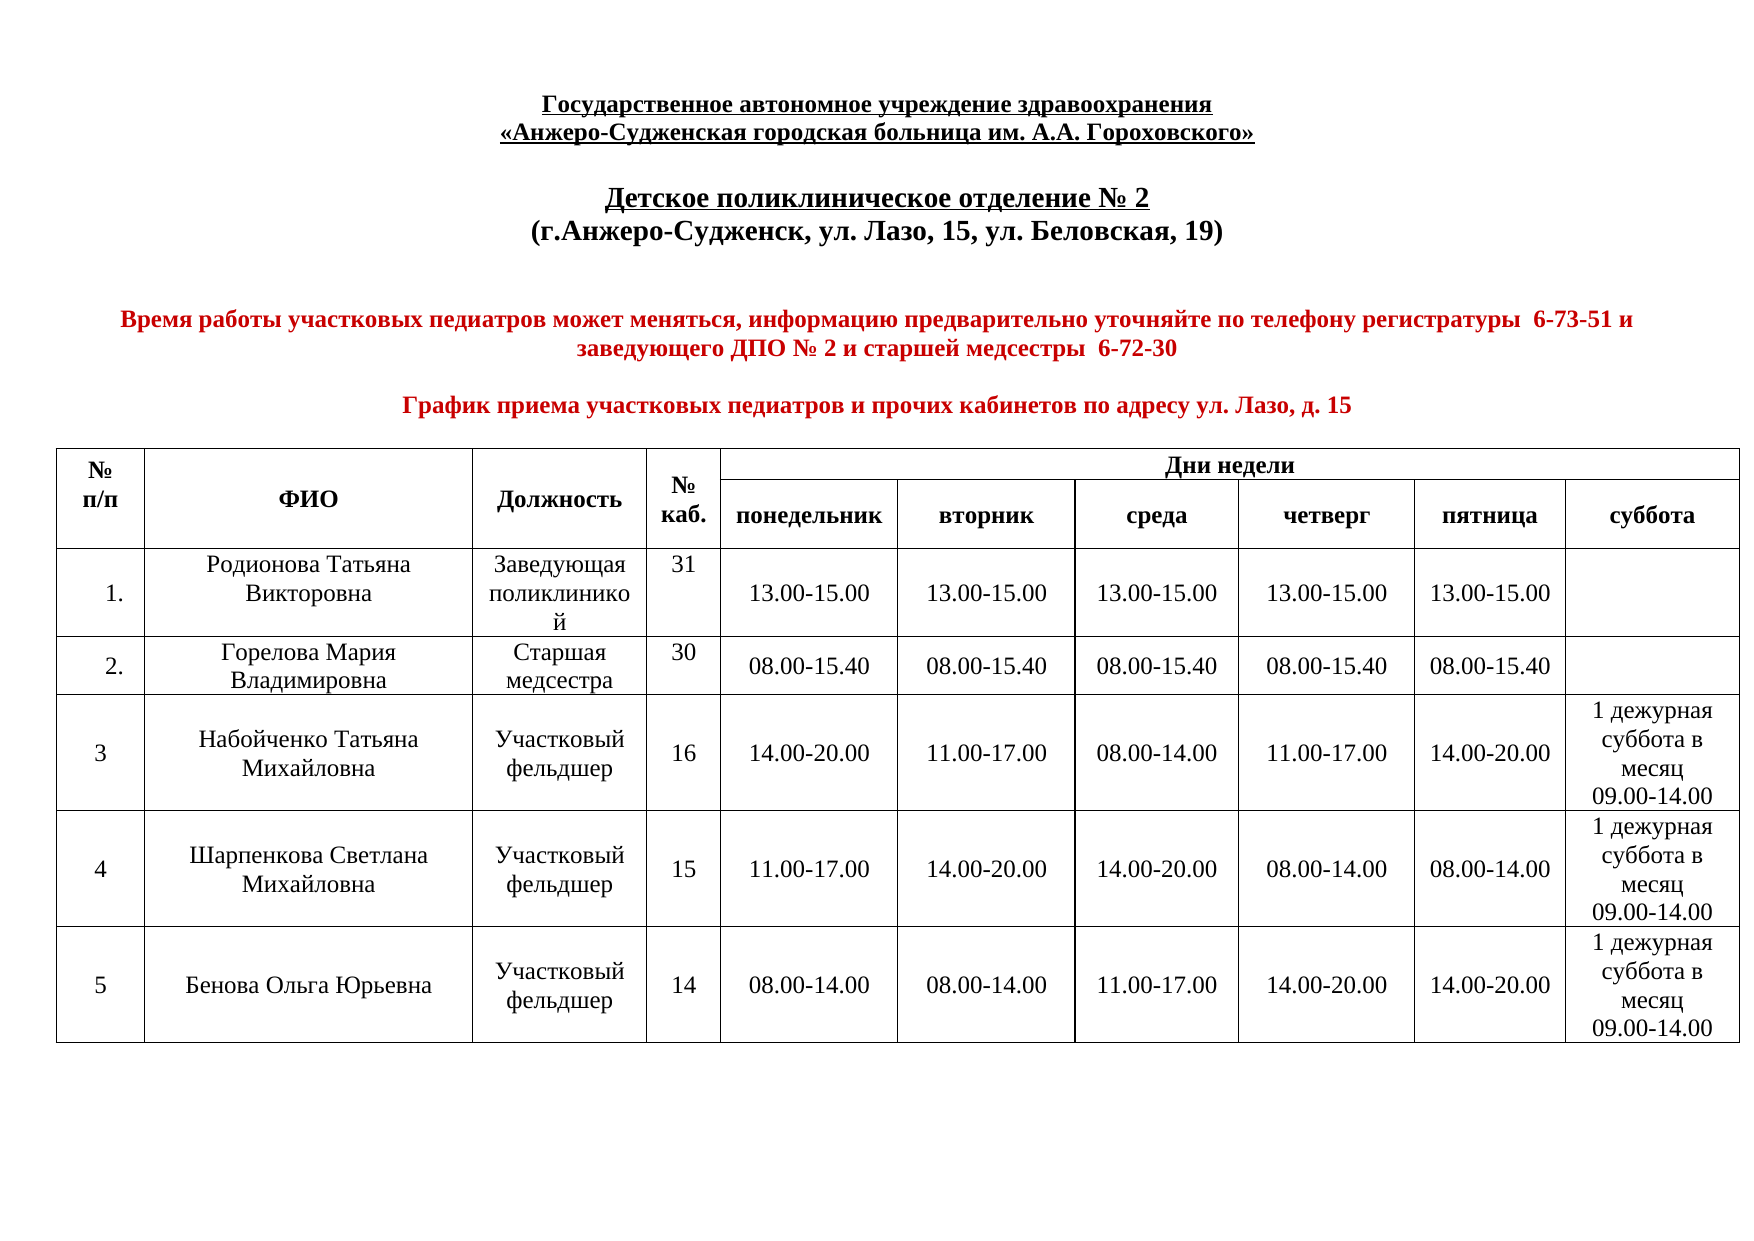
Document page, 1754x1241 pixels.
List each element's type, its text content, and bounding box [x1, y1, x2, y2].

table_cell Участковый фельдшер [473, 811, 646, 926]
table_cell [1566, 637, 1739, 694]
text Время работы участковых педиатров может меняться, информацию предварительно уточняйте по телефону регистратуры 6-73-51 и заведующего ДПО № 2 и старшей медсестры 6-72-30 [118, 304, 1636, 362]
table_cell 08.00-14.00 [721, 927, 897, 1042]
table_cell 1 дежурная суббота в месяц 09.00-14.00 [1566, 695, 1739, 810]
table_cell 13.00-15.00 [721, 549, 897, 636]
table_cell 16 [647, 695, 720, 810]
table_cell 3 [57, 695, 144, 810]
table_cell суббота [1566, 480, 1739, 548]
table_cell 13.00-15.00 [1415, 549, 1565, 636]
table_cell 08.00-14.00 [898, 927, 1074, 1042]
table_cell 11.00-17.00 [721, 811, 897, 926]
table_header ФИО [145, 449, 472, 548]
table_cell Шарпенкова Светлана Михайловна [145, 811, 472, 926]
table_cell Горелова Мария Владимировна [145, 637, 472, 694]
table_cell 11.00-17.00 [1239, 695, 1414, 810]
text «Анжеро-Судженская городская больница им. А.А. Гороховского» [118, 117, 1636, 146]
table_cell [57, 637, 144, 694]
table_cell Набойченко Татьяна Михайловна [145, 695, 472, 810]
table_header Должность [473, 449, 646, 548]
table_cell [1566, 549, 1739, 636]
text Детское поликлиническое отделение № 2 [118, 180, 1636, 213]
text График приема участковых педиатров и прочих кабинетов по адресу ул. Лазо, д. 15 [118, 391, 1636, 419]
table_cell 13.00-15.00 [1239, 549, 1414, 636]
table_header № п/п [57, 449, 144, 548]
table_cell Бенова Ольга Юрьевна [145, 927, 472, 1042]
table_header № каб. [647, 449, 720, 548]
table_cell 14 [647, 927, 720, 1042]
table_cell 08.00-14.00 [1415, 811, 1565, 926]
table_cell 08.00-15.40 [898, 637, 1074, 694]
table_cell вторник [898, 480, 1074, 548]
table_cell 11.00-17.00 [1076, 927, 1238, 1042]
table_cell 13.00-15.00 [898, 549, 1074, 636]
table_cell 14.00-20.00 [1076, 811, 1238, 926]
table_cell 11.00-17.00 [898, 695, 1074, 810]
table_cell Заведующая поликлиникой [473, 549, 646, 636]
table_cell 08.00-14.00 [1076, 695, 1238, 810]
table_cell [57, 549, 144, 636]
text Государственное автономное учреждение здравоохранения [118, 89, 1636, 117]
table_cell 08.00-15.40 [721, 637, 897, 694]
table_cell среда [1076, 480, 1238, 548]
table_cell 08.00-14.00 [1239, 811, 1414, 926]
table_cell понедельник [721, 480, 897, 548]
table_cell четверг [1239, 480, 1414, 548]
table_cell 14.00-20.00 [1415, 695, 1565, 810]
table_cell 13.00-15.00 [1076, 549, 1238, 636]
table_cell 14.00-20.00 [1415, 927, 1565, 1042]
table_cell 5 [57, 927, 144, 1042]
table_cell 4 [57, 811, 144, 926]
table_cell 31 [647, 549, 720, 636]
table_cell 08.00-15.40 [1076, 637, 1238, 694]
text (г.Анжеро-Судженск, ул. Лазо, 15, ул. Беловская, 19) [118, 213, 1636, 247]
table_cell пятница [1415, 480, 1565, 548]
table_cell 30 [647, 637, 720, 694]
table_cell 14.00-20.00 [898, 811, 1074, 926]
table_cell Участковый фельдшер [473, 927, 646, 1042]
table_cell 15 [647, 811, 720, 926]
table_cell 1 дежурная суббота в месяц 09.00-14.00 [1566, 927, 1739, 1042]
table_cell Старшая медсестра [473, 637, 646, 694]
table_cell 1 дежурная суббота в месяц 09.00-14.00 [1566, 811, 1739, 926]
table_header Дни недели [721, 449, 1739, 479]
table_cell 08.00-15.40 [1415, 637, 1565, 694]
table_cell 14.00-20.00 [721, 695, 897, 810]
table_cell 08.00-15.40 [1239, 637, 1414, 694]
table_cell Участковый фельдшер [473, 695, 646, 810]
table_cell 14.00-20.00 [1239, 927, 1414, 1042]
table_cell Родионова Татьяна Викторовна [145, 549, 472, 636]
